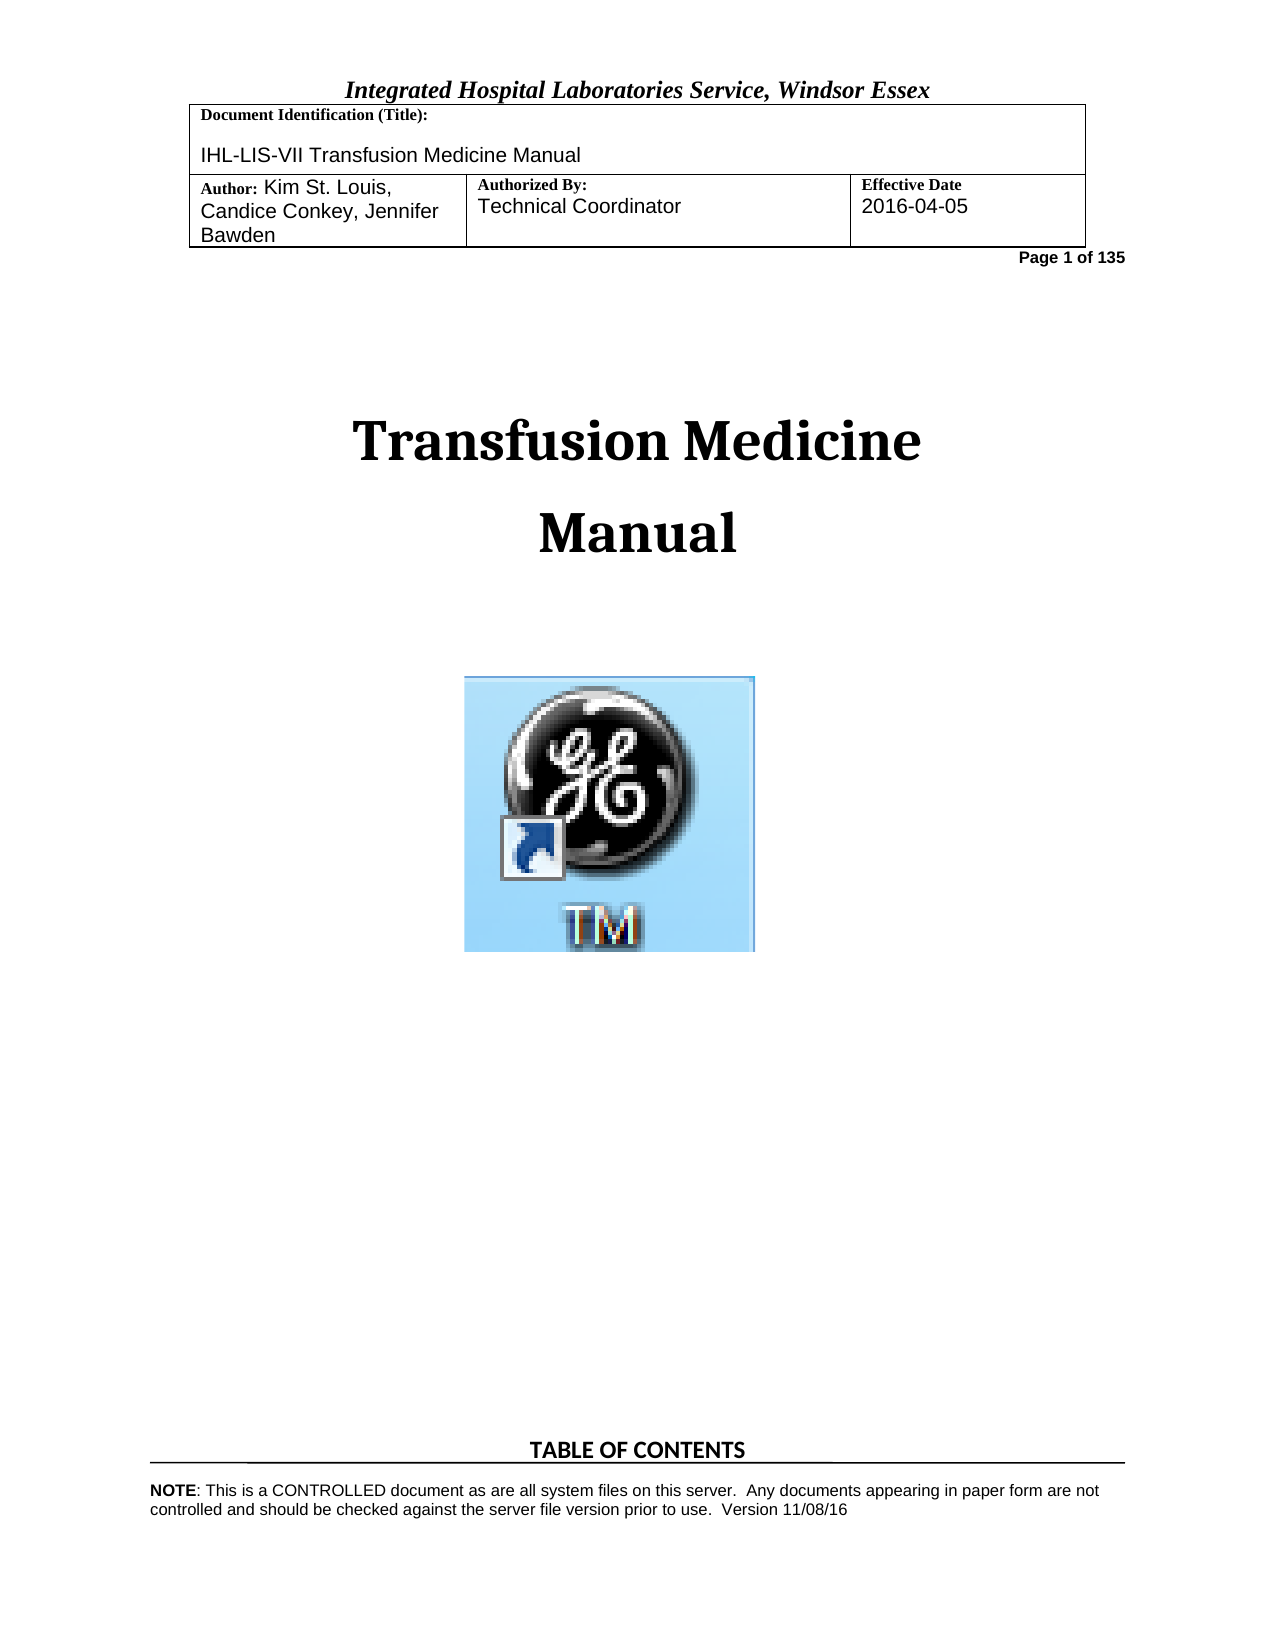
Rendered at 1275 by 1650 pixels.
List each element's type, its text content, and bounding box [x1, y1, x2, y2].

picture [464, 676, 756, 952]
text TABLE OF CONTENTS [150, 1434, 1125, 1464]
subtitle Transfusion Medicine [150, 408, 1125, 475]
subtitle Manual [150, 500, 1125, 567]
